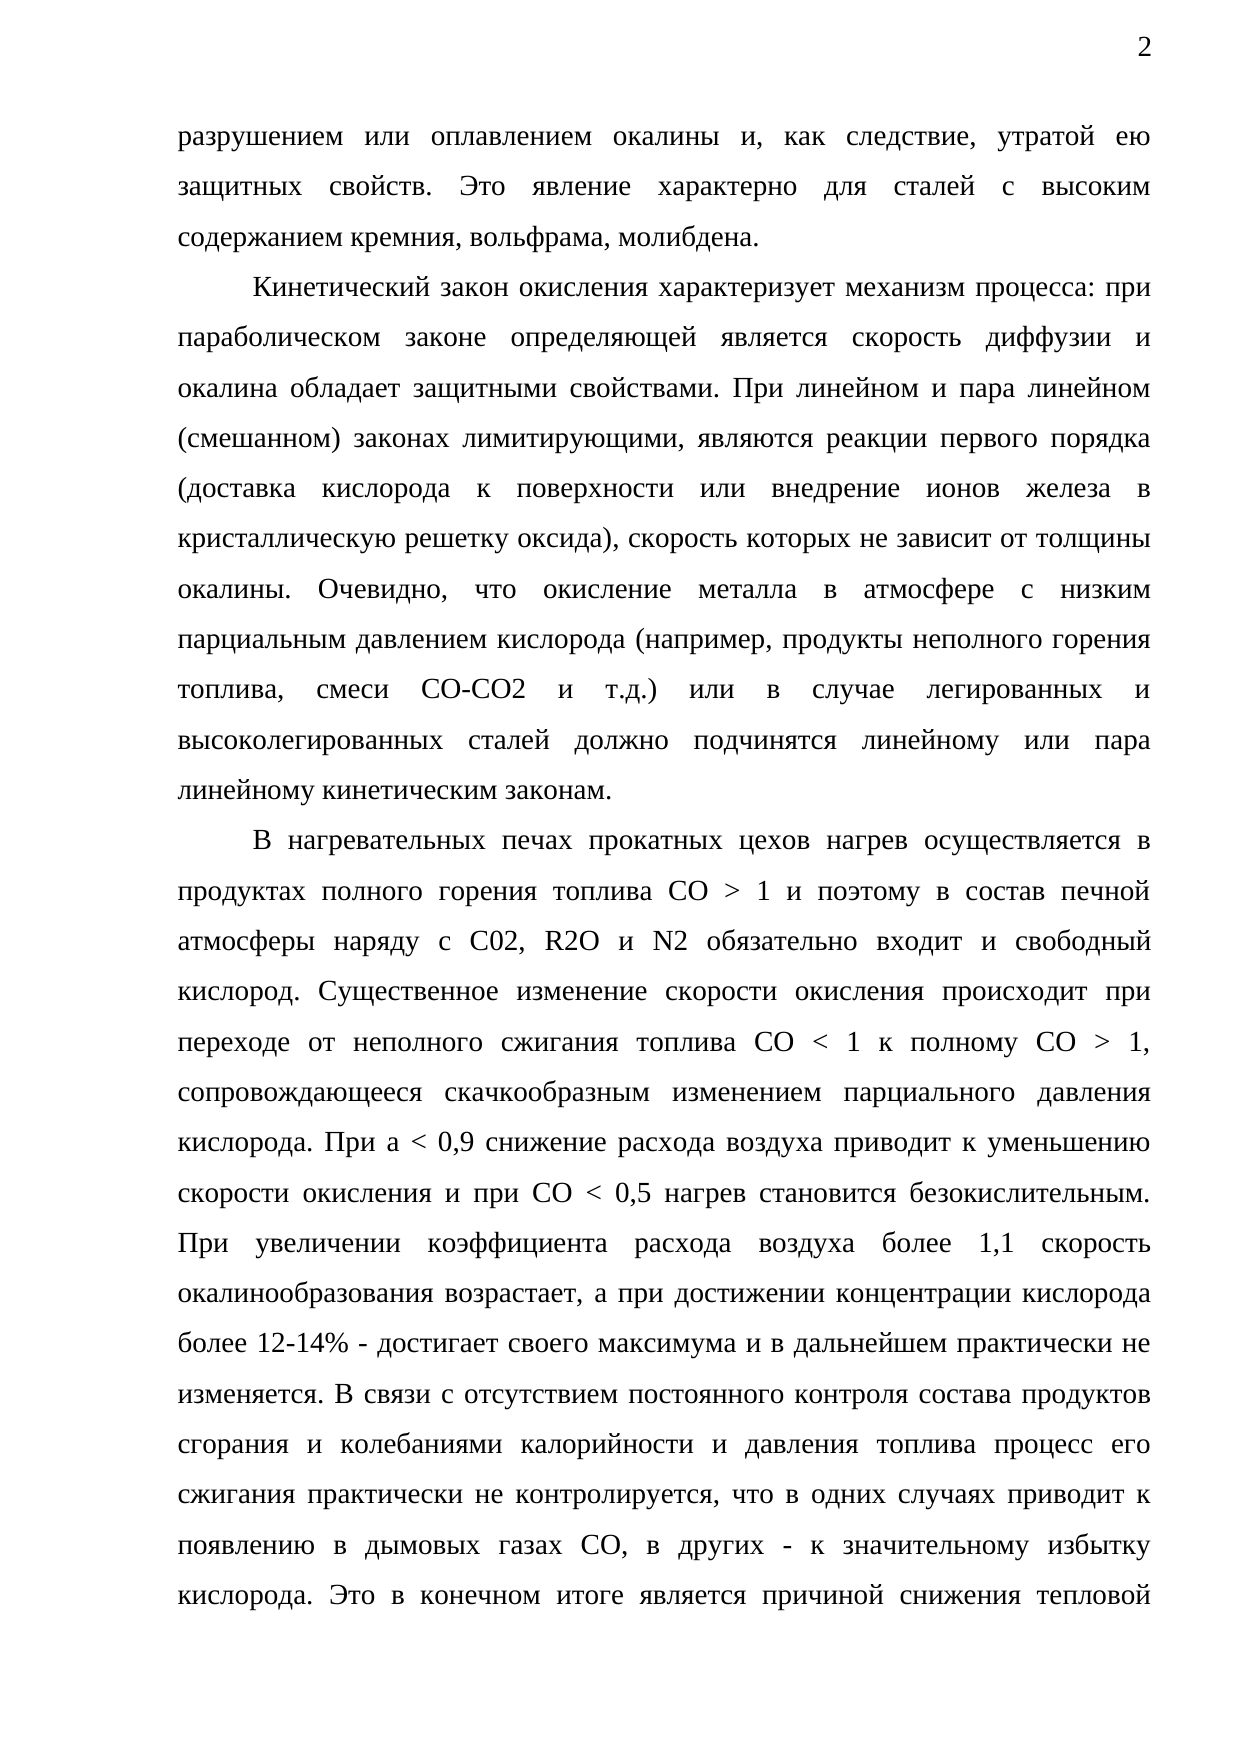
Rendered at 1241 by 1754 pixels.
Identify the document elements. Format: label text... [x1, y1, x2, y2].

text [177, 118, 1152, 252]
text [177, 822, 1152, 1611]
text Кинетический закон окисления характеризует механизм процесса: при параболическом законе определяющей является скорость диффузии и окалина обладает защитными свойствами. При линейном и пара линейном (смешанном) законах лимитирующими, являются реакции первого порядка (доставка кислорода к поверхности или внедрение ионов железа в кристаллическую решетку оксида), скорость которых не зависит от толщины окалины. Очевидно, что окисление металла в атмосфере с низким парциальным давлением кислорода (например, продукты неполного горения топлива, смеси СО-СО2 и т.д.) или в случае легированных и высоколегированных сталей должно подчинятся линейному или пара линейному кинетическим законам. [177, 269, 1152, 806]
